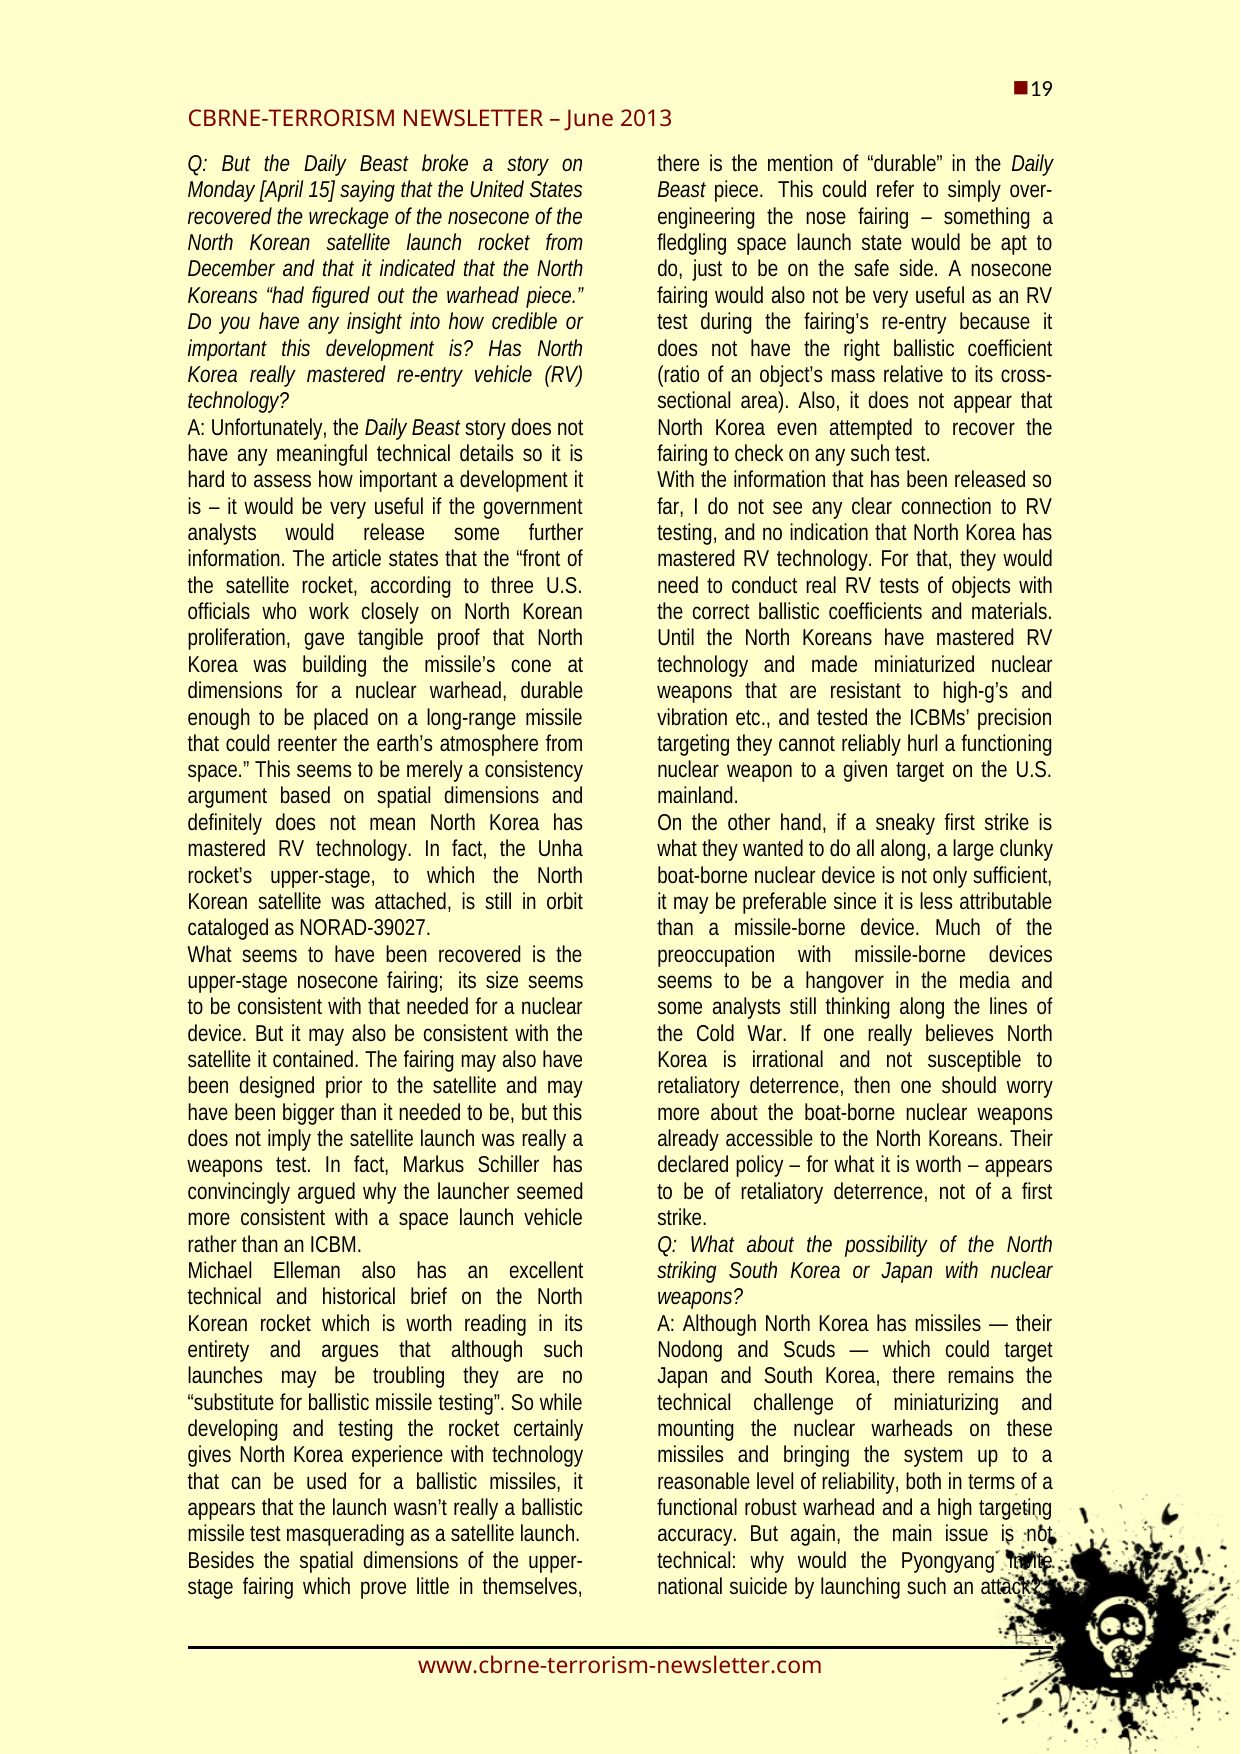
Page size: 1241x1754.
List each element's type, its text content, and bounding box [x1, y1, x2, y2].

text A: Unfortunately, the Daily Beast story does not have any meaningful technical details so it is hard to assess how important a development it is – it would be very useful if the government analysts would release some further information. The article states that the “front of the satellite rocket, according to three U.S. officials who work closely on North Korean proliferation, gave tangible proof that North Korea was building the missile’s cone at dimensions for a nuclear warhead, durable enough to be placed on a long-range missile that could reenter the earth’s atmosphere from space.” This seems to be merely a consistency argument based on spatial dimensions and definitely does not mean North Korea has mastered RV technology. In fact, the Unha rocket’s upper-stage, to which the North Korean satellite was attached, is still in orbit cataloged as NORAD-39027. [187, 413, 583, 941]
text Q: But the Daily Beast broke a story on Monday [April 15] saying that the United States recovered the wreckage of the nosecone of the North Korean satellite launch rocket from December and that it indicated that the North Koreans “had figured out the warhead piece.” Do you have any insight into how credible or important this development is? Has North Korea really mastered re-entry vehicle (RV) technology? [187, 150, 583, 413]
text Q: What about the possibility of the North striking South Korea or Japan with nuclear weapons? [657, 1231, 1053, 1309]
text What seems to have been recovered is the upper-stage nosecone fairing; its size seems to be consistent with that needed for a nuclear device. But it may also be consistent with the satellite it contained. The fairing may also have been designed prior to the satellite and may have been bigger than it needed to be, but this does not imply the satellite launch was really a weapons test. In fact, Markus Schiller has convincingly argued why the launcher seemed more consistent with a space launch vehicle rather than an ICBM. [187, 941, 583, 1257]
text On the other hand, if a sneaky first strike is what they wanted to do all along, a large clunky boat-borne nuclear device is not only sufficient, it may be preferable since it is less attributable than a missile-borne device. Much of the preoccupation with missile-borne devices seems to be a hangover in the media and some analysts still thinking along the lines of the Cold War. If one really believes North Korea is irrational and not susceptible to retaliatory deterrence, then one should worry more about the boat-borne nuclear weapons already accessible to the North Koreans. Their declared policy – for what it is worth – appears to be of retaliatory deterrence, not of a first strike. [657, 809, 1053, 1231]
text Besides the spatial dimensions of the upper-stage fairing which prove little in themselves, there is the mention of “durable” in the Daily Beast piece. This could refer to simply over-engineering the nose fairing – something a fledgling space launch state would be apt to do, just to be on the safe side. A nosecone fairing would also not be very useful as an RV test during the fairing’s re-entry because it does not have the right ballistic coefficient (ratio of an object’s mass relative to its cross-sectional area). Also, it does not appear that North Korea even attempted to recover the fairing to check on any such test. [657, 150, 1053, 466]
picture [995, 1483, 1240, 1754]
text With the information that has been released so far, I do not see any clear connection to RV testing, and no indication that North Korea has mastered RV technology. For that, they would need to conduct real RV tests of objects with the correct ballistic coefficients and materials. Until the North Koreans have mastered RV technology and made miniaturized nuclear weapons that are resistant to high-g’s and vibration etc., and tested the ICBMs’ precision targeting they cannot reliably hurl a functioning nuclear weapon to a given target on the U.S. mainland. [657, 466, 1053, 809]
text Michael Elleman also has an excellent technical and historical brief on the North Korean rocket which is worth reading in its entirety and argues that although such launches may be troubling they are no “substitute for ballistic missile testing”. So while developing and testing the rocket certainly gives North Korea experience with technology that can be used for a ballistic missiles, it appears that the launch wasn’t really a ballistic missile test masquerading as a satellite launch. [187, 1257, 583, 1547]
